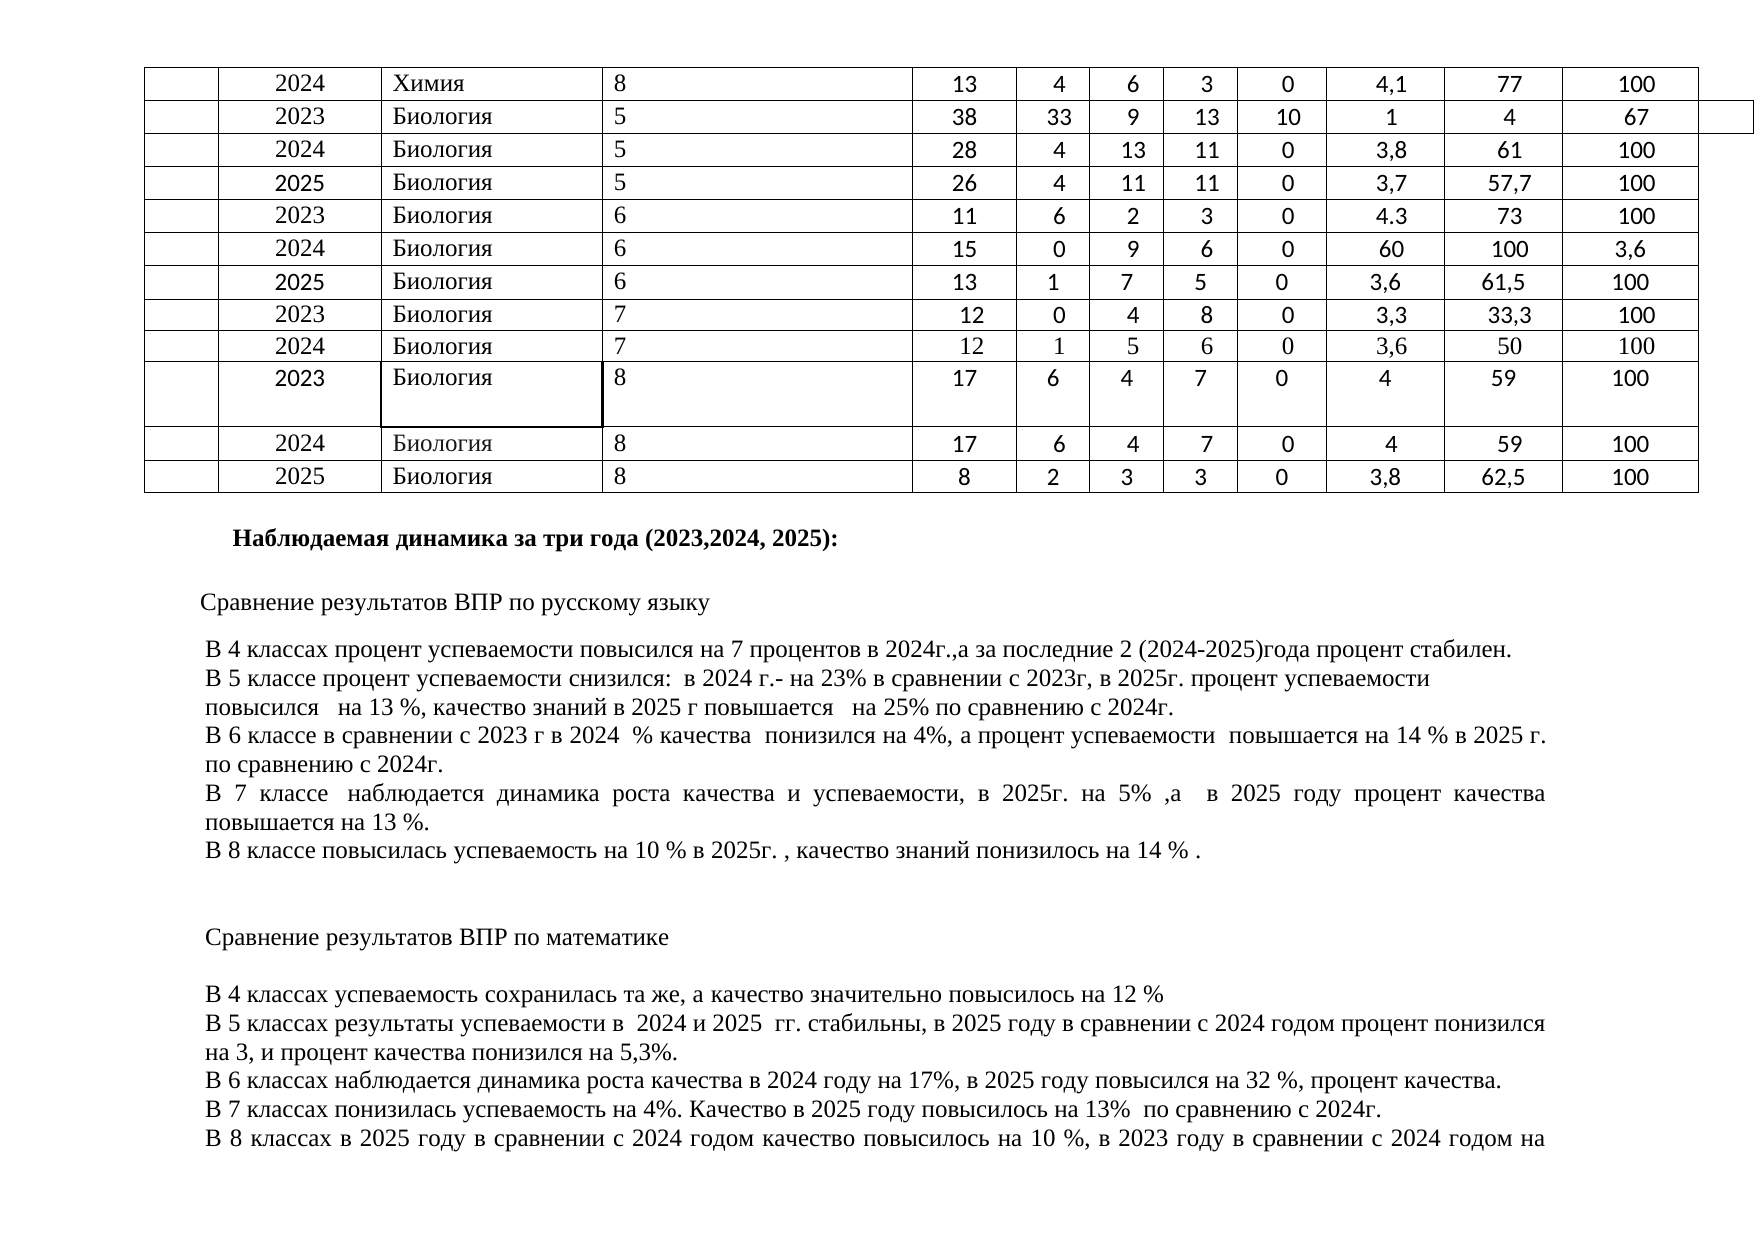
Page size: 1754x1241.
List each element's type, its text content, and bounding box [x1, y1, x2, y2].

table_cell 33,3 [1445, 300, 1562, 330]
table_cell 59 [1445, 427, 1562, 460]
table_cell 4 [1327, 362, 1444, 426]
table_cell 15 [913, 233, 1016, 265]
table_cell [145, 300, 218, 330]
text Сравнение результатов ВПР по математике [131, 922, 1655, 951]
table_cell 2025 [219, 461, 381, 492]
table_cell 6 [1164, 233, 1237, 265]
table_cell 3 [1090, 461, 1163, 492]
table_cell 2024 [219, 233, 381, 265]
table_cell 100 [1563, 68, 1698, 100]
table_cell 61 [1445, 134, 1562, 166]
table_cell 0 [1238, 200, 1326, 232]
text В 7 классах понизилась успеваемость на 4%. Качество в 2025 году повысилось на 13% по сравнению с 2024г. [205, 1094, 1547, 1123]
table_cell 6 [1017, 362, 1089, 426]
table_cell [145, 461, 218, 492]
table_cell 17 [913, 362, 1016, 426]
table_cell 17 [913, 427, 1016, 460]
table_cell 6 [603, 200, 912, 232]
table_cell 0 [1238, 461, 1326, 492]
table_cell Биология [382, 331, 602, 361]
table_cell 6 [603, 266, 912, 298]
table_cell 6 [1090, 68, 1163, 100]
table_cell 7 [603, 300, 912, 330]
table_cell 2025 [219, 266, 381, 298]
table_cell 5 [603, 167, 912, 199]
table_cell 4 [1017, 68, 1089, 100]
table_cell 33 [1017, 101, 1089, 133]
table_cell 2023 [219, 200, 381, 232]
table_cell 8 [913, 461, 1016, 492]
table_cell 3,7 [1327, 167, 1444, 199]
table_cell 57,7 [1445, 167, 1562, 199]
table_cell 9 [1090, 233, 1163, 265]
table_cell 59 [1445, 362, 1562, 426]
table_cell 4 [1090, 362, 1163, 426]
table_cell 0 [1238, 68, 1326, 100]
table_cell 13 [1090, 134, 1163, 166]
text В 5 классах результаты успеваемости в 2024 и 2025 гг. стабильны, в 2025 году в сравнении с 2024 годом процент понизился на 3, и процент качества понизился на 5,3%. [205, 1008, 1547, 1066]
table_cell 2 [1017, 461, 1089, 492]
text В 7 классе наблюдается динамика роста качества и успеваемости, в 2025г. на 5% ,а в 2025 году процент качества повышается на 13 %. [205, 778, 1547, 836]
table_cell [145, 331, 218, 361]
table_cell 2023 [219, 300, 381, 330]
table_cell 0 [1238, 331, 1326, 361]
table_cell 4 [1090, 300, 1163, 330]
table_cell 3,6 [1327, 266, 1444, 298]
table_cell 5 [603, 101, 912, 133]
table_cell 26 [913, 167, 1016, 199]
table_cell 1 [1327, 101, 1444, 133]
table_cell 7 [1090, 266, 1163, 298]
table_cell 4 [1090, 427, 1163, 460]
table_cell 8 [604, 362, 912, 426]
table_cell Биология [382, 233, 602, 265]
table_cell 7 [1164, 362, 1237, 426]
table_cell [145, 266, 218, 298]
table_cell 11 [1164, 167, 1237, 199]
table_cell Биология [382, 300, 602, 330]
table_cell 4 [1017, 167, 1089, 199]
table_cell 3 [1164, 461, 1237, 492]
table_cell 100 [1563, 331, 1698, 361]
table_cell 8 [603, 427, 912, 460]
table_cell [145, 101, 218, 133]
table_cell 4 [1017, 134, 1089, 166]
table_cell 6 [1017, 427, 1089, 460]
table_cell 13 [1164, 101, 1237, 133]
table_cell Биология [382, 428, 602, 460]
table_cell 2023 [219, 362, 380, 426]
table_cell [145, 68, 218, 100]
table_cell Биология [382, 362, 601, 426]
table_cell 0 [1238, 266, 1326, 298]
table_cell 3,8 [1327, 461, 1444, 492]
text В 6 классах наблюдается динамика роста качества в 2024 году на 17%, в 2025 году повысился на 32 %, процент качества. [205, 1066, 1547, 1094]
table_cell [145, 233, 218, 265]
table_cell 2024 [219, 68, 381, 100]
table_cell 2024 [219, 427, 381, 460]
table_cell 100 [1445, 233, 1562, 265]
table_cell 2024 [219, 331, 381, 361]
table_cell [145, 362, 218, 426]
text В 5 классе процент успеваемости снизился: в 2024 г.- на 23% в сравнении с 2023г, в 2025г. процент успеваемости повысился на 13 %, качество знаний в 2025 г повышается на 25% по сравнению с 2024г. [205, 663, 1430, 720]
table_cell 8 [603, 461, 912, 492]
table_cell 12 [913, 300, 1016, 330]
table_cell 0 [1238, 233, 1326, 265]
table_cell 6 [1164, 331, 1237, 361]
table_cell 2023 [219, 101, 381, 133]
table_cell 61,5 [1445, 266, 1562, 298]
table_cell 6 [603, 233, 912, 265]
table_cell 0 [1017, 233, 1089, 265]
table_cell 100 [1563, 461, 1698, 492]
table_cell 5 [1164, 266, 1237, 298]
table_cell 3 [1164, 68, 1237, 100]
table_cell 60 [1327, 233, 1444, 265]
table_cell 2 [1090, 200, 1163, 232]
table_cell 1 [1017, 266, 1089, 298]
table_cell 11 [1164, 134, 1237, 166]
table_cell 100 [1563, 200, 1698, 232]
table_cell 9 [1090, 101, 1163, 133]
table_cell 3,6 [1327, 331, 1444, 361]
table_cell 100 [1563, 427, 1698, 460]
table_cell 7 [1164, 427, 1237, 460]
table_cell 100 [1563, 362, 1698, 426]
table_cell 100 [1563, 266, 1698, 298]
table_cell 2025 [219, 167, 381, 199]
table_cell 4 [1445, 101, 1562, 133]
table_cell 5 [603, 134, 912, 166]
table_cell 0 [1238, 427, 1326, 460]
table_cell Биология [382, 167, 602, 199]
table_cell [145, 427, 218, 460]
table_cell 0 [1017, 300, 1089, 330]
text Наблюдаемая динамика за три года (2023,2024, 2025): [89, 523, 1653, 551]
table_cell 100 [1563, 134, 1698, 166]
table_cell Биология [382, 134, 602, 166]
table_cell 8 [603, 68, 912, 100]
text В 8 классе повысилась успеваемость на 10 % в 2025г. , качество знаний понизилось на 14 % . [205, 836, 1655, 864]
table_cell 73 [1445, 200, 1562, 232]
table_cell [145, 200, 218, 232]
table_cell 4,1 [1327, 68, 1444, 100]
table_cell 2024 [219, 134, 381, 166]
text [205, 1123, 1547, 1152]
table_cell 28 [913, 134, 1016, 166]
table_cell 62,5 [1445, 461, 1562, 492]
table_cell 100 [1563, 167, 1698, 199]
table_cell 3 [1164, 200, 1237, 232]
table_cell 5 [1090, 331, 1163, 361]
table_cell [1699, 101, 1753, 133]
table_cell 0 [1238, 362, 1326, 426]
text В 4 классах успеваемость сохранилась та же, а качество значительно повысилось на 12 % [205, 979, 1547, 1008]
table_cell Биология [382, 101, 602, 133]
table_cell 1 [1017, 331, 1089, 361]
table_cell 13 [913, 68, 1016, 100]
text В 6 классе в сравнении с 2023 г в 2024 % качества понизился на 4%, а процент успеваемости повышается на 14 % в 2025 г. по сравнению с 2024г. [205, 720, 1547, 778]
table_cell [145, 167, 218, 199]
table_cell 11 [1090, 167, 1163, 199]
table_cell [145, 134, 218, 166]
table_cell 0 [1238, 134, 1326, 166]
table_cell 11 [913, 200, 1016, 232]
table_cell 8 [1164, 300, 1237, 330]
table_cell 38 [913, 101, 1016, 133]
table_cell 0 [1238, 167, 1326, 199]
table_cell 67 [1563, 101, 1698, 133]
table_cell 3,6 [1563, 233, 1698, 265]
table_cell 13 [913, 266, 1016, 298]
table_cell Биология [382, 200, 602, 232]
table_cell 3,8 [1327, 134, 1444, 166]
text Сравнение результатов ВПР по русскому языку [89, 587, 1653, 616]
table_cell 3,3 [1327, 300, 1444, 330]
table_cell 4.3 [1327, 200, 1444, 232]
table_cell 12 [913, 331, 1016, 361]
table_cell Химия [382, 68, 602, 100]
table_cell 0 [1238, 300, 1326, 330]
table_cell Биология [382, 266, 602, 298]
table_cell 50 [1445, 331, 1562, 361]
table_cell 100 [1563, 300, 1698, 330]
table_cell 77 [1445, 68, 1562, 100]
table_cell 10 [1238, 101, 1326, 133]
table_cell 6 [1017, 200, 1089, 232]
table_cell 7 [603, 331, 912, 361]
table_cell Биология [382, 461, 602, 492]
text В 4 классах процент успеваемости повысился на 7 процентов в 2024г.,а за последние 2 (2024-2025)года процент стабилен. [205, 634, 1547, 663]
table_cell 4 [1327, 427, 1444, 460]
